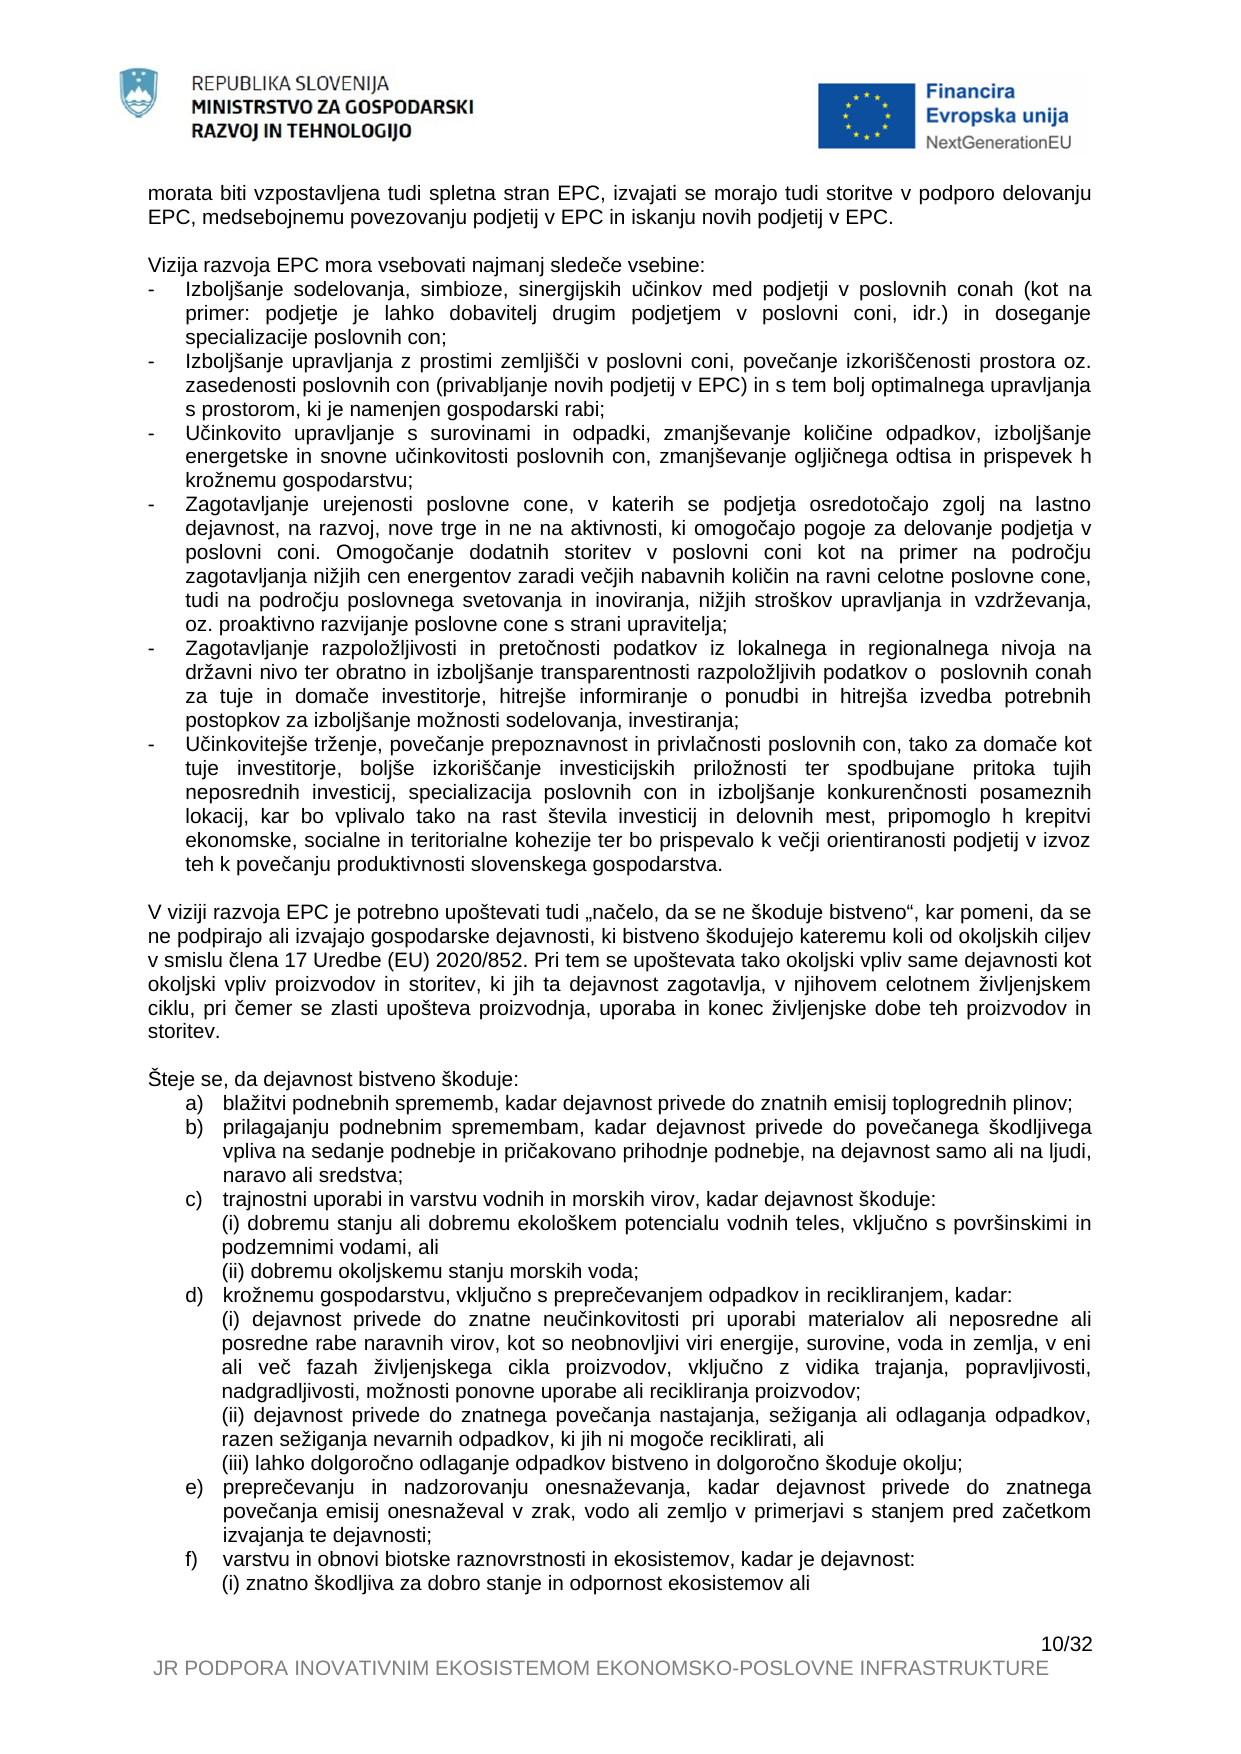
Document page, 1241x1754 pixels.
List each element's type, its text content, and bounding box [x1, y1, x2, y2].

text (i) znatno škodljiva za dobro stanje in odpornost ekosistemov ali [221, 1570, 1093, 1594]
list blažitvi podnebnih sprememb, kadar dejavnost privede do znatnih emisij toplogrednih plinov; [185, 1091, 1093, 1115]
list Zagotavljanje urejenosti poslovne cone, v katerih se podjetja osredotočajo zgolj na lastno dejavnost, na razvoj, nove trge in ne na aktivnosti, ki omogočajo pogoje za delovanje podjetja v poslovni coni. Omogočanje dodatnih storitev v poslovni coni kot na primer na področju zagotavljanja nižjih cen energentov zaradi večjih nabavnih količin na ravni celotne poslovne cone, tudi na področju poslovnega svetovanja in inoviranja, nižjih stroškov upravljanja in vzdrževanja, oz. proaktivno razvijanje poslovne cone s strani upravitelja; [148, 492, 1093, 636]
picture [811, 73, 1090, 157]
list trajnostni uporabi in varstvu vodnih in morskih virov, kadar dejavnost škoduje: [185, 1187, 1093, 1211]
text Vizija razvoja EPC mora vsebovati najmanj sledeče vsebine: [148, 253, 1093, 277]
list Učinkovito upravljanje s surovinami in odpadki, zmanjševanje količine odpadkov, izboljšanje energetske in snovne učinkovitosti poslovnih con, zmanjševanje ogljičnega odtisa in prispevek h krožnemu gospodarstvu; [148, 420, 1093, 492]
text (iii) lahko dolgoročno odlaganje odpadkov bistveno in dolgoročno škoduje okolju; [221, 1451, 1093, 1474]
list preprečevanju in nadzorovanju onesnaževanja, kadar dejavnost privede do znatnega povečanja emisij onesnaževal v zrak, vodo ali zemljo v primerjavi s stanjem pred začetkom izvajanja te dejavnosti; [185, 1474, 1093, 1546]
text (i) dejavnost privede do znatne neučinkovitosti pri uporabi materialov ali neposredne ali posredne rabe naravnih virov, kot so neobnovljivi viri energije, surovine, voda in zemlja, v eni ali več fazah življenjskega cikla proizvodov, vključno z vidika trajanja, popravljivosti, nadgradljivosti, možnosti ponovne uporabe ali recikliranja proizvodov; [221, 1307, 1093, 1403]
list Učinkovitejše trženje, povečanje prepoznavnost in privlačnosti poslovnih con, tako za domače kot tuje investitorje, boljše izkoriščanje investicijskih priložnosti ter spodbujane pritoka tujih neposrednih investicij, specializacija poslovnih con in izboljšanje konkurenčnosti posameznih lokacij, kar bo vplivalo tako na rast števila investicij in delovnih mest, pripomoglo h krepitvi ekonomske, socialne in teritorialne kohezije ter bo prispevalo k večji orientiranosti podjetij v izvoz teh k povečanju produktivnosti slovenskega gospodarstva. [148, 732, 1093, 876]
text (ii) dejavnost privede do znatnega povečanja nastajanja, sežiganja ali odlaganja odpadkov, razen sežiganja nevarnih odpadkov, ki jih ni mogoče reciklirati, ali [221, 1403, 1093, 1451]
text Šteje se, da dejavnost bistveno škoduje: [148, 1067, 1093, 1091]
list prilagajanju podnebnim spremembam, kadar dejavnost privede do povečanega škodljivega vpliva na sedanje podnebje in pričakovano prihodnje podnebje, na dejavnost samo ali na ljudi, naravo ali sredstva; [185, 1115, 1093, 1187]
list krožnemu gospodarstvu, vključno s preprečevanjem odpadkov in recikliranjem, kadar: [185, 1283, 1093, 1307]
text (i) dobremu stanju ali dobremu ekološkem potencialu vodnih teles, vključno s površinskimi in podzemnimi vodami, ali [221, 1211, 1093, 1259]
list Izboljšanje sodelovanja, simbioze, sinergijskih učinkov med podjetji v poslovnih conah (kot na primer: podjetje je lahko dobavitelj drugim podjetjem v poslovni coni, idr.) in doseganje specializacije poslovnih con; [148, 277, 1093, 348]
list varstvu in obnovi biotske raznovrstnosti in ekosistemov, kadar je dejavnost: [185, 1546, 1093, 1570]
text V viziji razvoja EPC je potrebno upoštevati tudi „načelo, da se ne škoduje bistveno“, kar pomeni, da se ne podpirajo ali izvajajo gospodarske dejavnosti, ki bistveno škodujejo kateremu koli od okoljskih ciljev v smislu člena 17 Uredbe (EU) 2020/852. Pri tem se upoštevata tako okoljski vpliv same dejavnosti kot okoljski vpliv proizvodov in storitev, ki jih ta dejavnost zagotavlja, v njihovem celotnem življenjskem ciklu, pri čemer se zlasti upošteva proizvodnja, uporaba in konec življenjske dobe teh proizvodov in storitev. [148, 899, 1093, 1043]
picture [113, 63, 500, 145]
list Zagotavljanje razpoložljivosti in pretočnosti podatkov iz lokalnega in regionalnega nivoja na državni nivo ter obratno in izboljšanje transparentnosti razpoložljivih podatkov o poslovnih conah za tuje in domače investitorje, hitrejše informiranje o ponudbi in hitrejša izvedba potrebnih postopkov za izboljšanje možnosti sodelovanja, investiranja; [148, 636, 1093, 732]
list Izboljšanje upravljanja z prostimi zemljišči v poslovni coni, povečanje izkoriščenosti prostora oz. zasedenosti poslovnih con (privabljanje novih podjetij v EPC) in s tem bolj optimalnega upravljanja s prostorom, ki je namenjen gospodarski rabi; [148, 348, 1093, 420]
text (ii) dobremu okoljskemu stanju morskih voda; [221, 1259, 1093, 1283]
